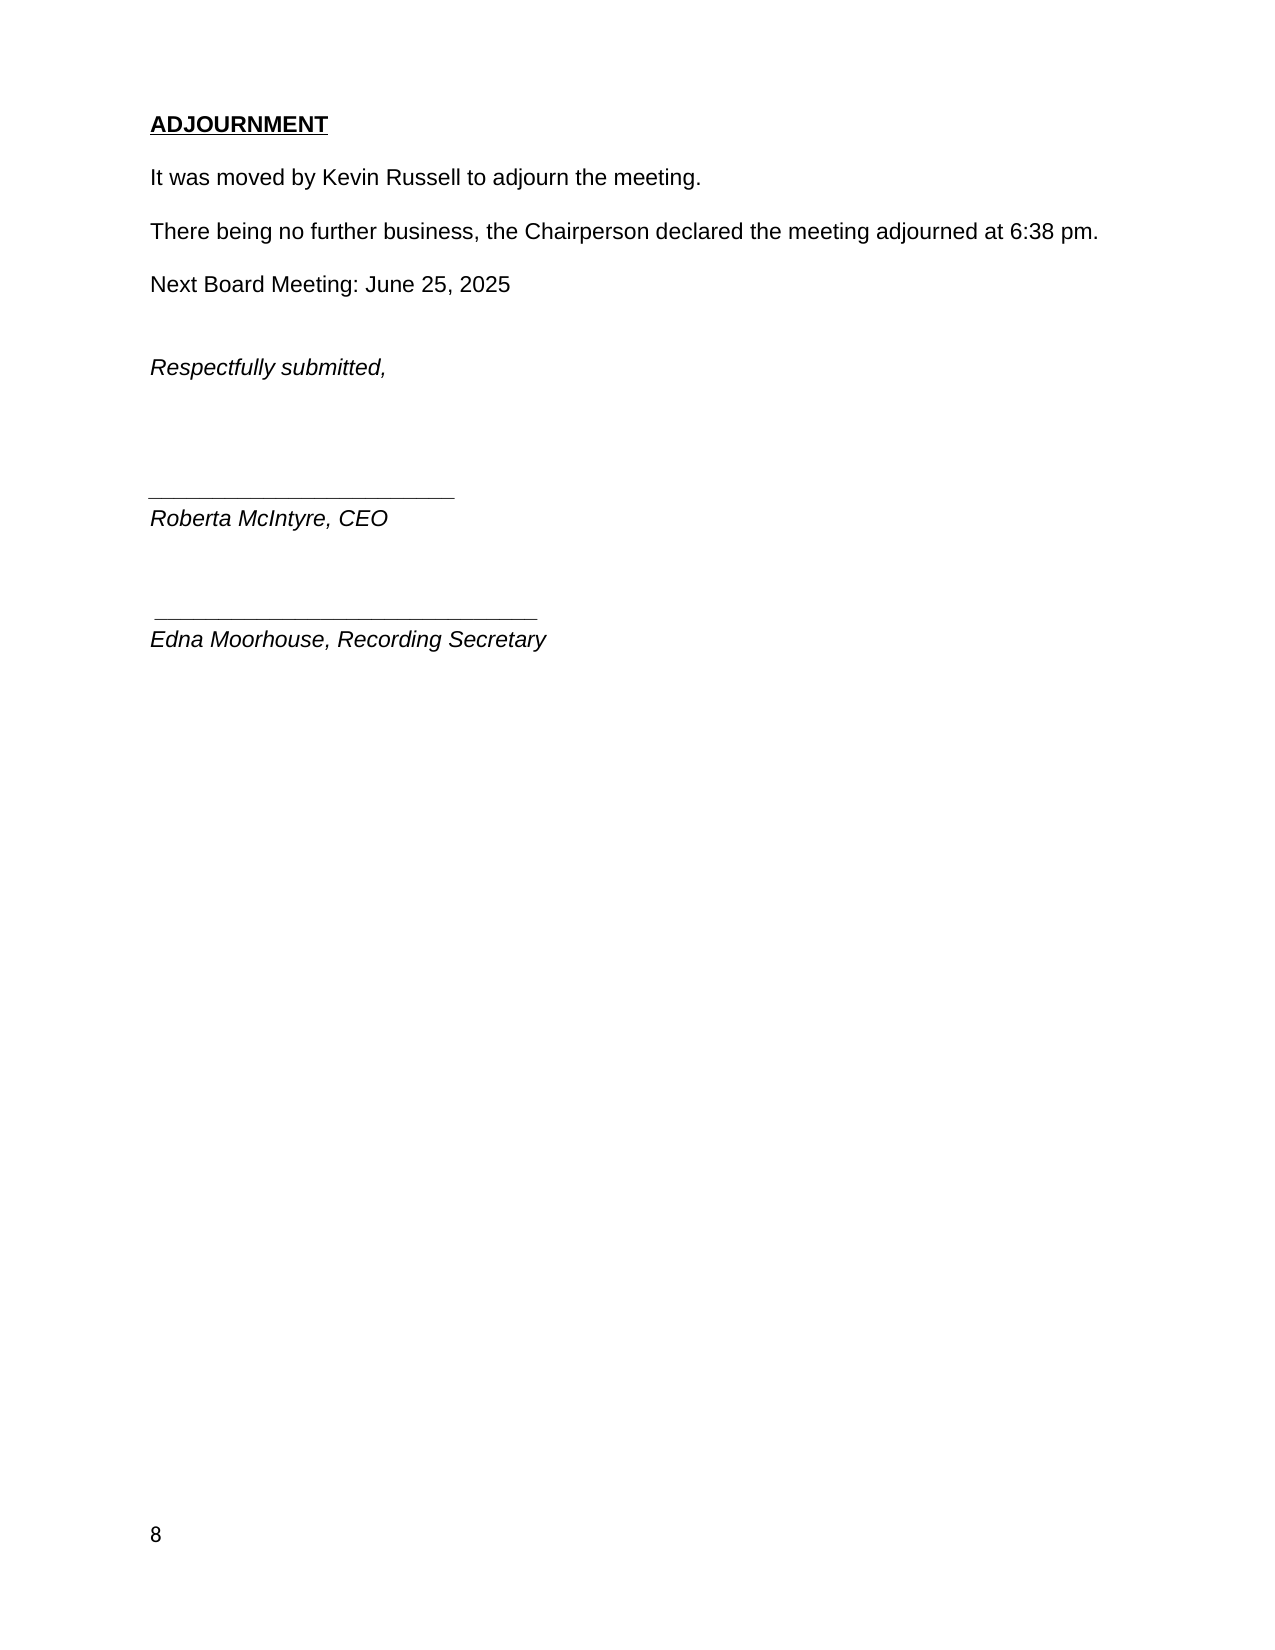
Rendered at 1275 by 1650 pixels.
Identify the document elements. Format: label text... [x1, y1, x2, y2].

list Next Board Meeting: June 25, 2025 [150, 271, 1125, 297]
text It was moved by Kevin Russell to adjourn the meeting. [150, 164, 1125, 190]
text Edna Moorhouse, Recording Secretary [150, 626, 1125, 652]
text ________________________ [150, 475, 1125, 501]
text ADJOURNMENT [150, 111, 1125, 137]
list There being no further business, the Chairperson declared the meeting adjourned at 6:38 pm. [150, 218, 1125, 244]
text Roberta McIntyre, CEO [150, 505, 1125, 531]
text ______________________________ [150, 596, 1125, 622]
text Respectfully submitted, [150, 354, 1125, 380]
